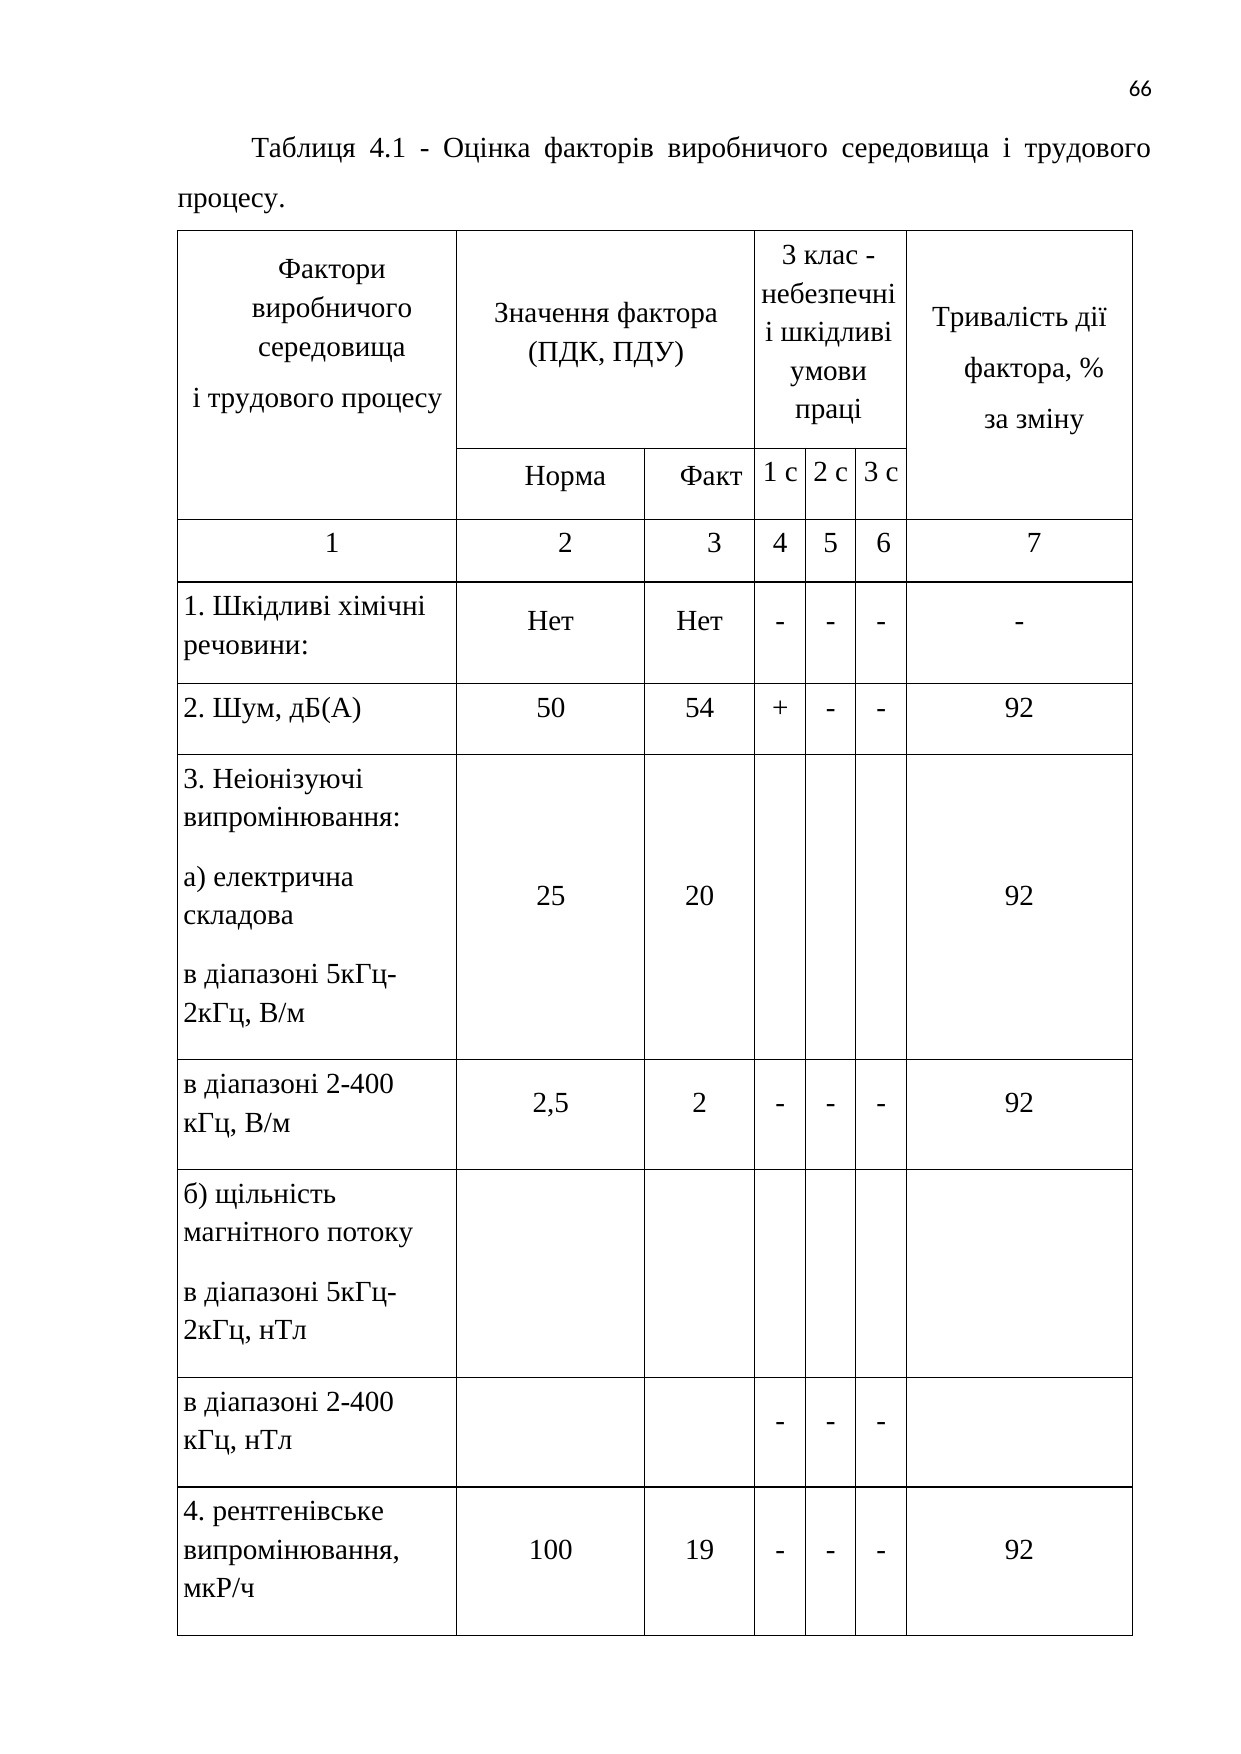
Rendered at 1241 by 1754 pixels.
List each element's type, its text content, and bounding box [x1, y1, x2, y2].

table_cell [645, 1170, 754, 1377]
table_cell [755, 1170, 805, 1377]
table_cell Нет [645, 583, 754, 683]
table_cell - [755, 1060, 805, 1169]
table_cell 3 с [856, 449, 906, 518]
table_cell 2 [457, 520, 644, 581]
table_cell [755, 755, 805, 1059]
table_cell [645, 1378, 754, 1486]
table_header Фактори виробничого середовища і трудового процесу [178, 231, 456, 518]
table_cell Норма [457, 449, 644, 518]
table_cell [457, 1170, 644, 1377]
table_cell Нет [457, 583, 644, 683]
table_header 3 клас - небезпечні і шкідливі умови праці [755, 231, 906, 447]
text Таблиця 4.1 - Оцінка факторів виробничого середовища і трудового процесу. [177, 130, 1152, 214]
table_cell [457, 1378, 644, 1486]
table_cell [856, 755, 906, 1059]
table_header Тривалість дії фактора, % за зміну [907, 231, 1132, 518]
table_cell [806, 1170, 855, 1377]
table_cell 3 [645, 520, 754, 581]
table_cell - [806, 1488, 855, 1634]
table_cell 25 [457, 755, 644, 1059]
table_cell - [856, 1488, 906, 1634]
table_cell [856, 1170, 906, 1377]
table_cell Факт [645, 449, 754, 518]
table_cell [907, 1170, 1132, 1377]
table_cell 2 [645, 1060, 754, 1169]
table_cell [806, 755, 855, 1059]
table_cell 7 [907, 520, 1132, 581]
table_cell - [755, 583, 805, 683]
table_cell 5 [806, 520, 855, 581]
table_cell + [755, 684, 805, 754]
table_cell 20 [645, 755, 754, 1059]
table_cell - [806, 583, 855, 683]
table_cell 6 [856, 520, 906, 581]
table_cell 1 [178, 520, 456, 581]
table_cell 2. Шум, дБ(А) [178, 684, 456, 754]
table_cell в діапазоні 2-400 кГц, нТл [178, 1378, 456, 1486]
table_cell 1. Шкідливі хімічні речовини: [178, 583, 456, 683]
table_cell 92 [907, 1060, 1132, 1169]
table_header Значення фактора (ПДК, ПДУ) [457, 231, 754, 447]
table_cell 100 [457, 1488, 644, 1634]
table_cell 50 [457, 684, 644, 754]
table_cell - [907, 583, 1132, 683]
table_cell 3. Неіонізуючі випромінювання: а) електрична складова в діапазоні 5кГц-2кГц, В/м [178, 755, 456, 1059]
table_cell - [856, 684, 906, 754]
table_cell - [755, 1488, 805, 1634]
table_cell в діапазоні 2-400 кГц, В/м [178, 1060, 456, 1169]
table_cell - [856, 1378, 906, 1486]
table_cell [907, 1378, 1132, 1486]
table_cell - [755, 1378, 805, 1486]
table_cell 92 [907, 755, 1132, 1059]
table_cell - [856, 583, 906, 683]
table_cell - [806, 1378, 855, 1486]
table_cell - [806, 684, 855, 754]
table_cell 2,5 [457, 1060, 644, 1169]
table_cell б) щільність магнітного потоку в діапазоні 5кГц-2кГц, нТл [178, 1170, 456, 1377]
table_cell 1 с [755, 449, 805, 518]
table_cell 4. рентгенівське випромінювання, мкР/ч [178, 1488, 456, 1634]
table_cell 19 [645, 1488, 754, 1634]
table_cell - [806, 1060, 855, 1169]
table_cell 4 [755, 520, 805, 581]
table_cell - [856, 1060, 906, 1169]
table_cell 54 [645, 684, 754, 754]
table_cell 2 с [806, 449, 855, 518]
table_cell 92 [907, 684, 1132, 754]
table_cell 92 [907, 1488, 1132, 1634]
